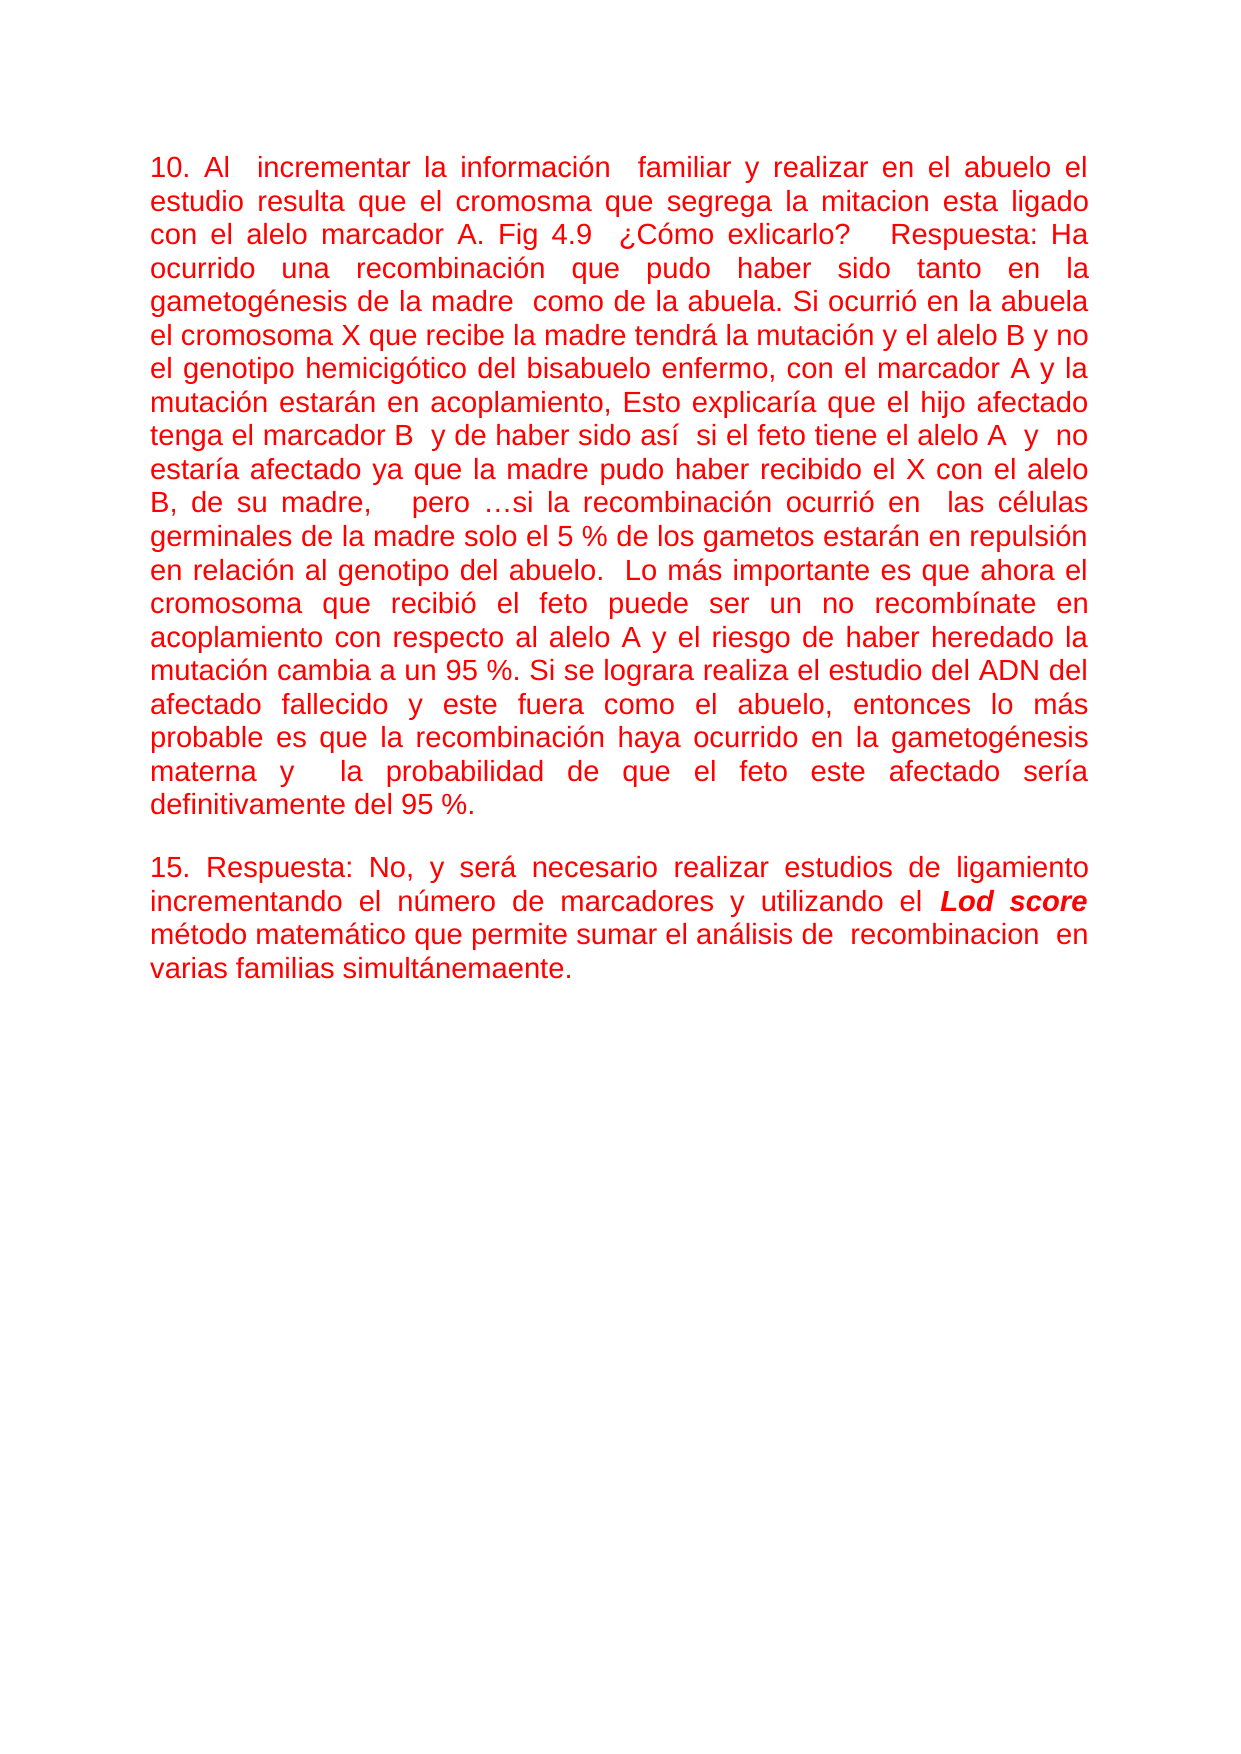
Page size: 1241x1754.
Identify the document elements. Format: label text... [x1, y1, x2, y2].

text 15. Respuesta: No, y será necesario realizar estudios de ligamiento incrementando el número de marcadores y utilizando el Lod score método matemático que permite sumar el análisis de recombinacion en varias familias simultánemaente. [150, 850, 1090, 984]
text 10. Al incrementar la información familiar y realizar en el abuelo el estudio resulta que el cromosma que segrega la mitacion esta ligado con el alelo marcador A. Fig 4.9 ¿Cómo exlicarlo? Respuesta: Ha ocurrido una recombinación que pudo haber sido tanto en la gametogénesis de la madre como de la abuela. Si ocurrió en la abuela el cromosoma X que recibe la madre tendrá la mutación y el alelo B y no el genotipo hemicigótico del bisabuelo enfermo, con el marcador A y la mutación estarán en acoplamiento, Esto explicaría que el hijo afectado tenga el marcador B y de haber sido así si el feto tiene el alelo A y no estaría afectado ya que la madre pudo haber recibido el X con el alelo B, de su madre, pero …si la recombinación ocurrió en las células germinales de la madre solo el 5 % de los gametos estarán en repulsión en relación al genotipo del abuelo. Lo más importante es que ahora el cromosoma que recibió el feto puede ser un no recombínate en acoplamiento con respecto al alelo A y el riesgo de haber heredado la mutación cambia a un 95 %. Si se lograra realiza el estudio del ADN del afectado fallecido y este fuera como el abuelo, entonces lo más probable es que la recombinación haya ocurrido en la gametogénesis materna y la probabilidad de que el feto este afectado sería definitivamente del 95 %. [150, 150, 1090, 821]
